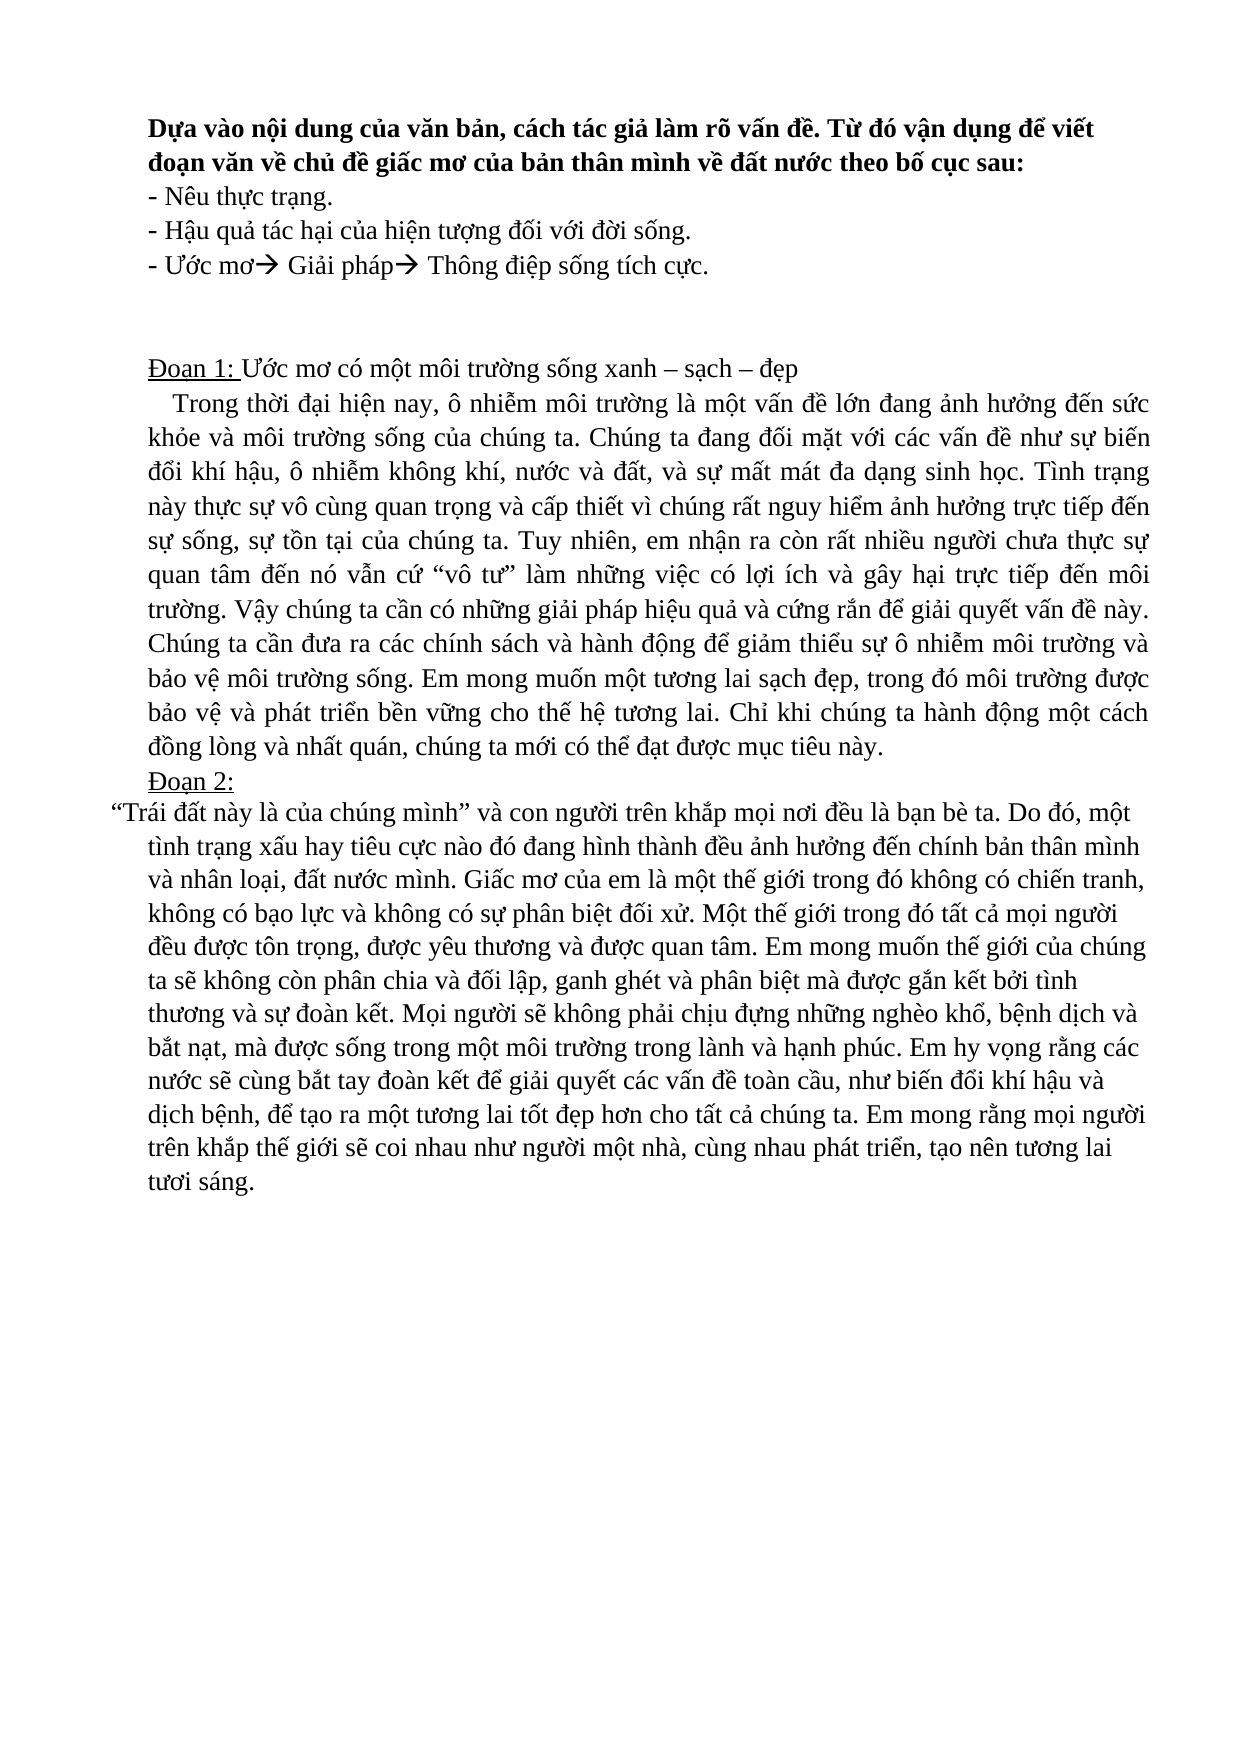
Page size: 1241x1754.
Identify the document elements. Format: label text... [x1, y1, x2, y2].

text Trong thời đại hiện nay, ô nhiễm môi trường là một vấn đề lớn đang ảnh hưởng đến sức khỏe và môi trường sống của chúng ta. Chúng ta đang đối mặt với các vấn đề như sự biến đổi khí hậu, ô nhiễm không khí, nước và đất, và sự mất mát đa dạng sinh học. Tình trạng này thực sự vô cùng quan trọng và cấp thiết vì chúng rất nguy hiểm ảnh hưởng trực tiếp đến sự sống, sự tồn tại của chúng ta. Tuy nhiên, em nhận ra còn rất nhiều người chưa thực sự quan tâm đến nó vẫn cứ “vô tư” làm những việc có lợi ích và gây hại trực tiếp đến môi trường. Vậy chúng ta cần có những giải pháp hiệu quả và cứng rắn để giải quyết vấn đề này. Chúng ta cần đưa ra các chính sách và hành động để giảm thiểu sự ô nhiễm môi trường và bảo vệ môi trường sống. Em mong muốn một tương lai sạch đẹp, trong đó môi trường được bảo vệ và phát triển bền vững cho thế hệ tương lai. Chỉ khi chúng ta hành động một cách đồng lòng và nhất quán, chúng ta mới có thể đạt được mục tiêu này. [148, 383, 1152, 762]
list Nêu thực trạng. [148, 177, 1152, 212]
text “Trái đất này là của chúng mình” và con người trên khắp mọi nơi đều là bạn bè ta. Do đó, một tình trạng xấu hay tiêu cực nào đó đang hình thành đều ảnh hưởng đến chính bản thân mình và nhân loại, đất nước mình. Giấc mơ của em là một thế giới trong đó không có chiến tranh, không có bạo lực và không có sự phân biệt đối xử. Một thế giới trong đó tất cả mọi người đều được tôn trọng, được yêu thương và được quan tâm. Em mong muốn thế giới của chúng ta sẽ không còn phân chia và đối lập, ganh ghét và phân biệt mà được gắn kết bởi tình thương và sự đoàn kết. Mọi người sẽ không phải chịu đựng những nghèo khổ, bệnh dịch và bắt nạt, mà được sống trong một môi trường trong lành và hạnh phúc. Em hy vọng rằng các nước sẽ cùng bắt tay đoàn kết để giải quyết các vấn đề toàn cầu, như biến đổi khí hậu và dịch bệnh, để tạo ra một tương lai tốt đẹp hơn cho tất cả chúng ta. Em mong rằng mọi người trên khắp thế giới sẽ coi nhau như người một nhà, cùng nhau phát triển, tạo nên tương lai tươi sáng. [111, 796, 1152, 1196]
text Đoạn 2: [148, 762, 1152, 796]
text Đoạn 1: Ước mơ có một môi trường sống xanh – sạch – đẹp [148, 349, 1152, 383]
list Ước mơ Giải pháp Thông điệp sống tích cực. [148, 246, 1152, 280]
list Hậu quả tác hại của hiện tượng đối với đời sống. [148, 212, 1152, 246]
text Dựa vào nội dung của văn bản, cách tác giả làm rõ vấn đề. Từ đó vận dụng để viết đoạn văn về chủ đề giấc mơ của bản thân mình về đất nước theo bố cục sau: [148, 108, 1152, 177]
